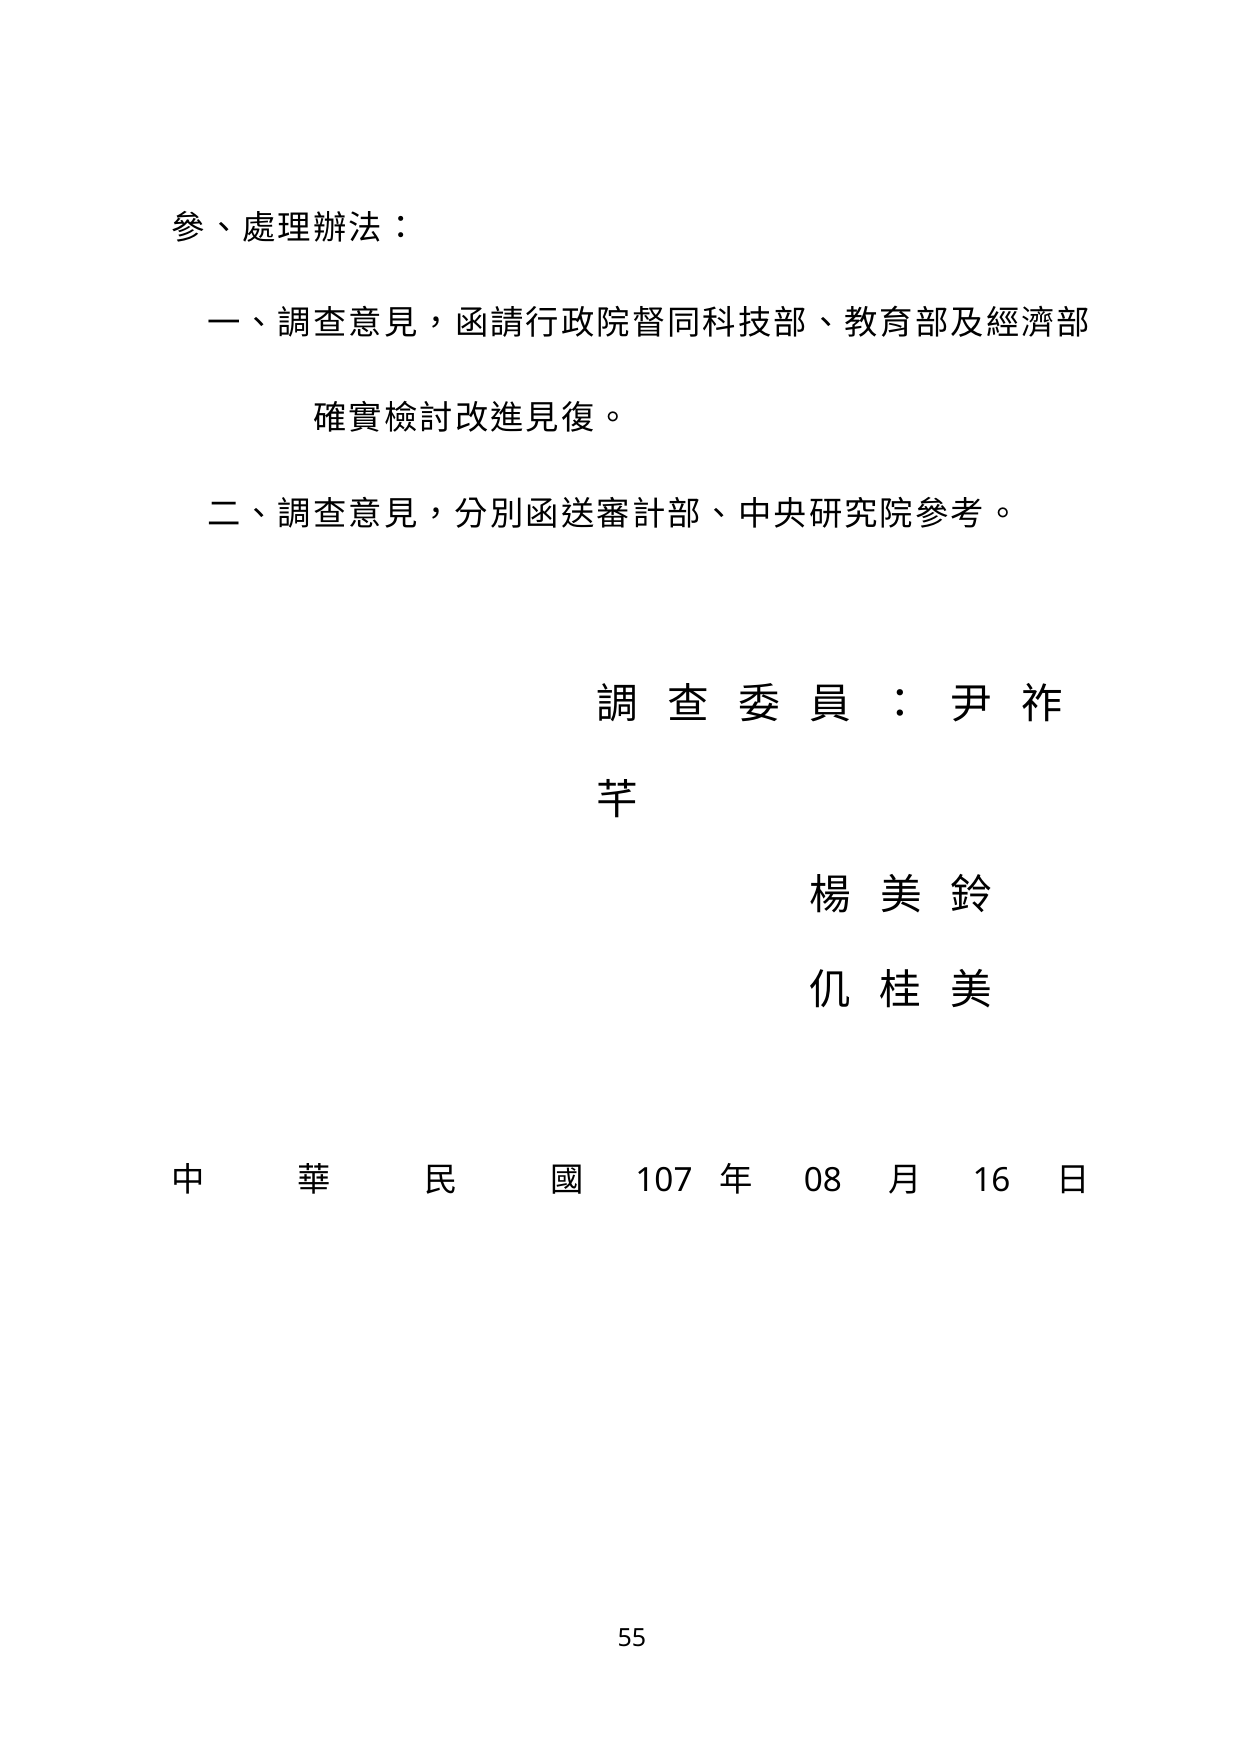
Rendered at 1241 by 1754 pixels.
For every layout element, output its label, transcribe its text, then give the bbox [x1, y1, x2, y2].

subtitle 調查意見，分別函送審計部、中央研究院參考。 [207, 463, 1092, 558]
text 調查委員：尹祚芊 [561, 653, 1092, 844]
text 中 華 民 國 107 年 08 月 16 日 [171, 1129, 1092, 1224]
subtitle 處理辦法： [171, 177, 1092, 272]
text 楊美鈴 [561, 844, 1092, 939]
subtitle 調查意見，函請行政院督同科技部、教育部及經濟部確實檢討改進見復。 [207, 272, 1092, 463]
text 仉桂美 [561, 939, 1092, 1034]
